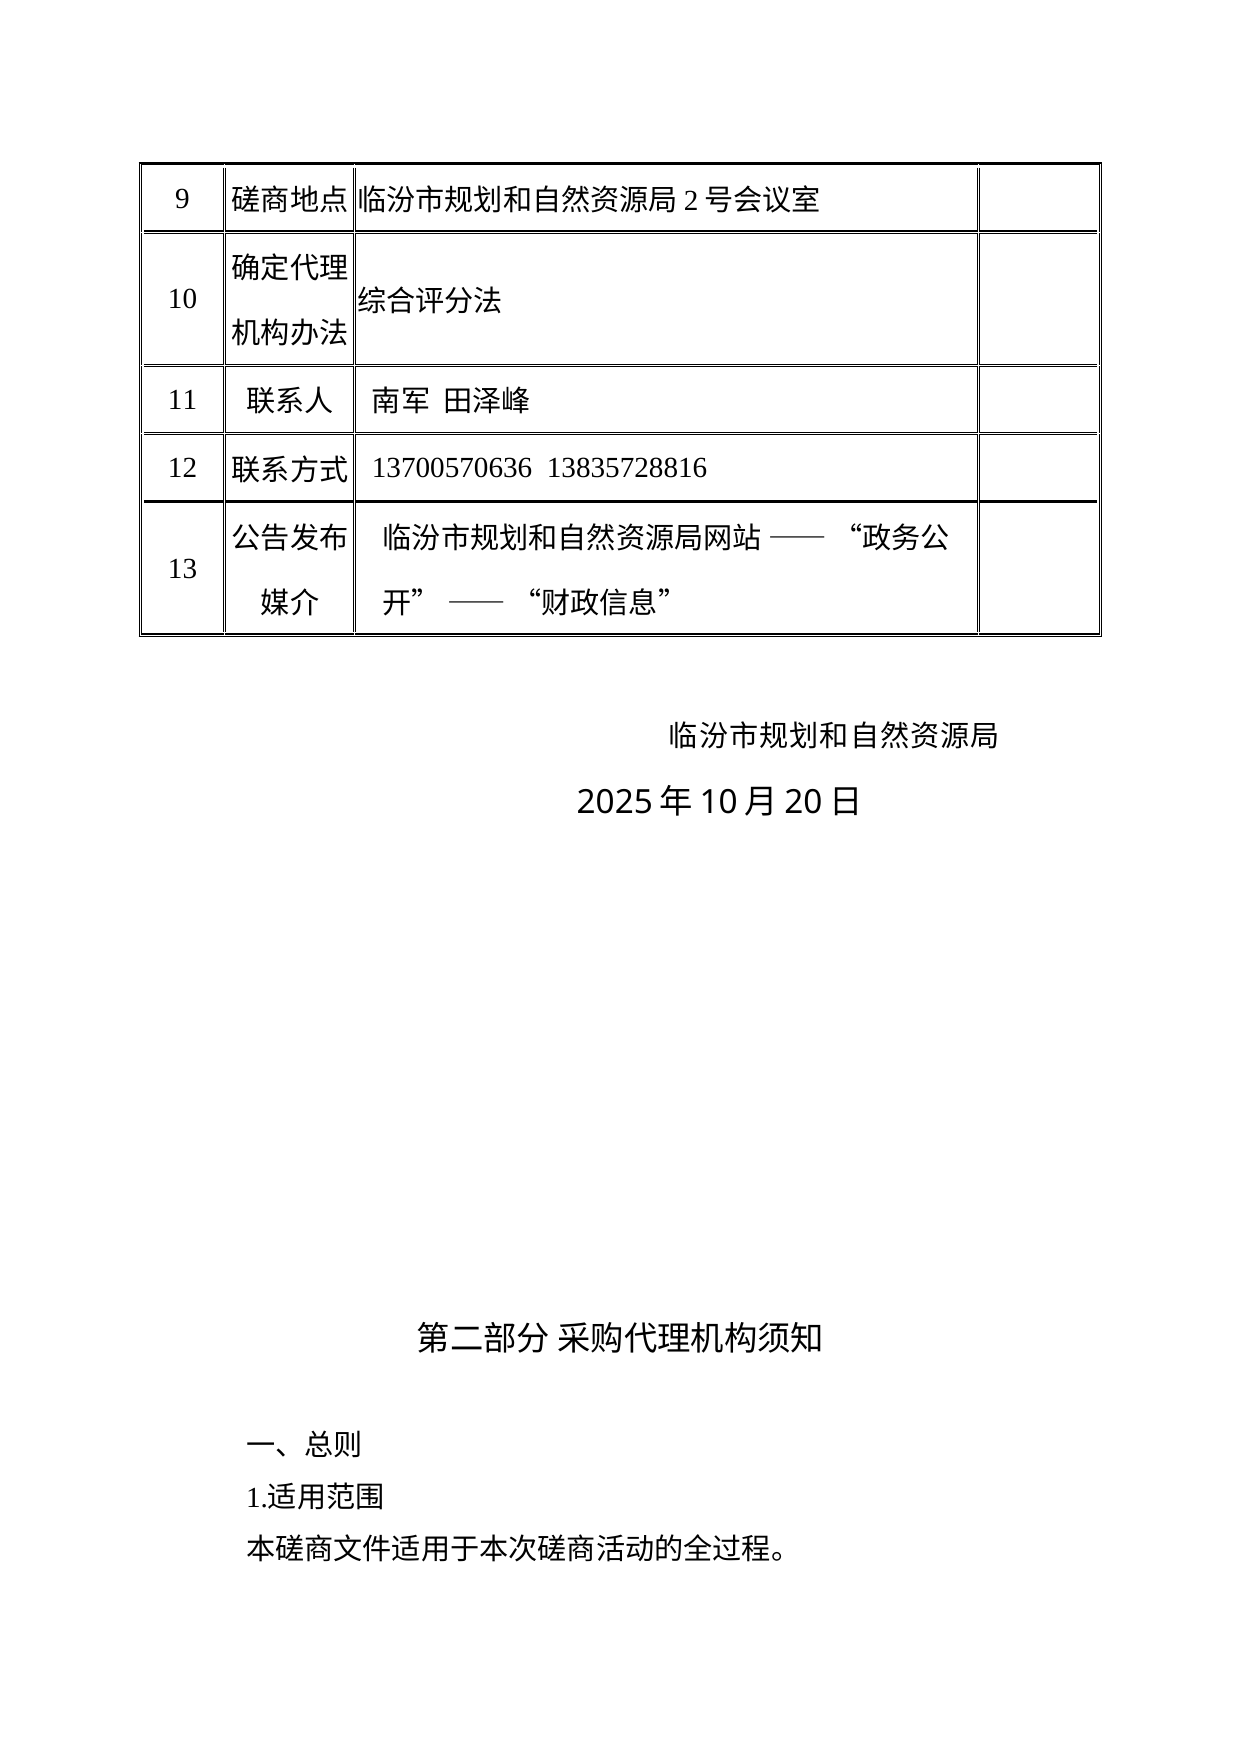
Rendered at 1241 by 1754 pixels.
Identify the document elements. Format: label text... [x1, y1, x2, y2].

table_cell 综合评分法 [356, 234, 977, 363]
table_cell 9 [142, 165, 224, 230]
table_cell [980, 364, 1099, 432]
text 1.适用范围 [187, 1465, 1053, 1517]
table_cell [979, 500, 1099, 633]
table_cell [980, 230, 1099, 363]
text 第二部分 采购代理机构须知 [187, 1309, 1053, 1361]
table_cell 13700570636 13835728816 [356, 435, 977, 500]
table_cell 确定代理机构办法 [226, 234, 353, 363]
table_cell 13 [142, 500, 224, 633]
text 2025年10月20日 [187, 766, 1053, 831]
text 本磋商文件适用于本次磋商活动的全过程。 [187, 1517, 1053, 1569]
text 临汾市规划和自然资源局 [187, 701, 1053, 766]
table_cell 临汾市规划和自然资源局网站 —— “政务公开” —— “财政信息” [355, 503, 979, 633]
table_cell 11 [142, 364, 223, 432]
table_cell 南军 田泽峰 [356, 367, 977, 432]
table_cell 磋商地点 [225, 165, 355, 230]
table_cell 联系人 [226, 367, 353, 432]
table_cell 公告发布 媒介 [225, 503, 355, 633]
table_cell [979, 165, 1099, 230]
text 一、总则 [187, 1413, 1053, 1465]
table_cell 临汾市规划和自然资源局2号会议室 [355, 165, 979, 230]
table_cell 联系方式 [226, 435, 353, 500]
table_cell [979, 432, 1100, 500]
table_cell 10 [142, 230, 223, 363]
table_cell 12 [140, 432, 224, 500]
